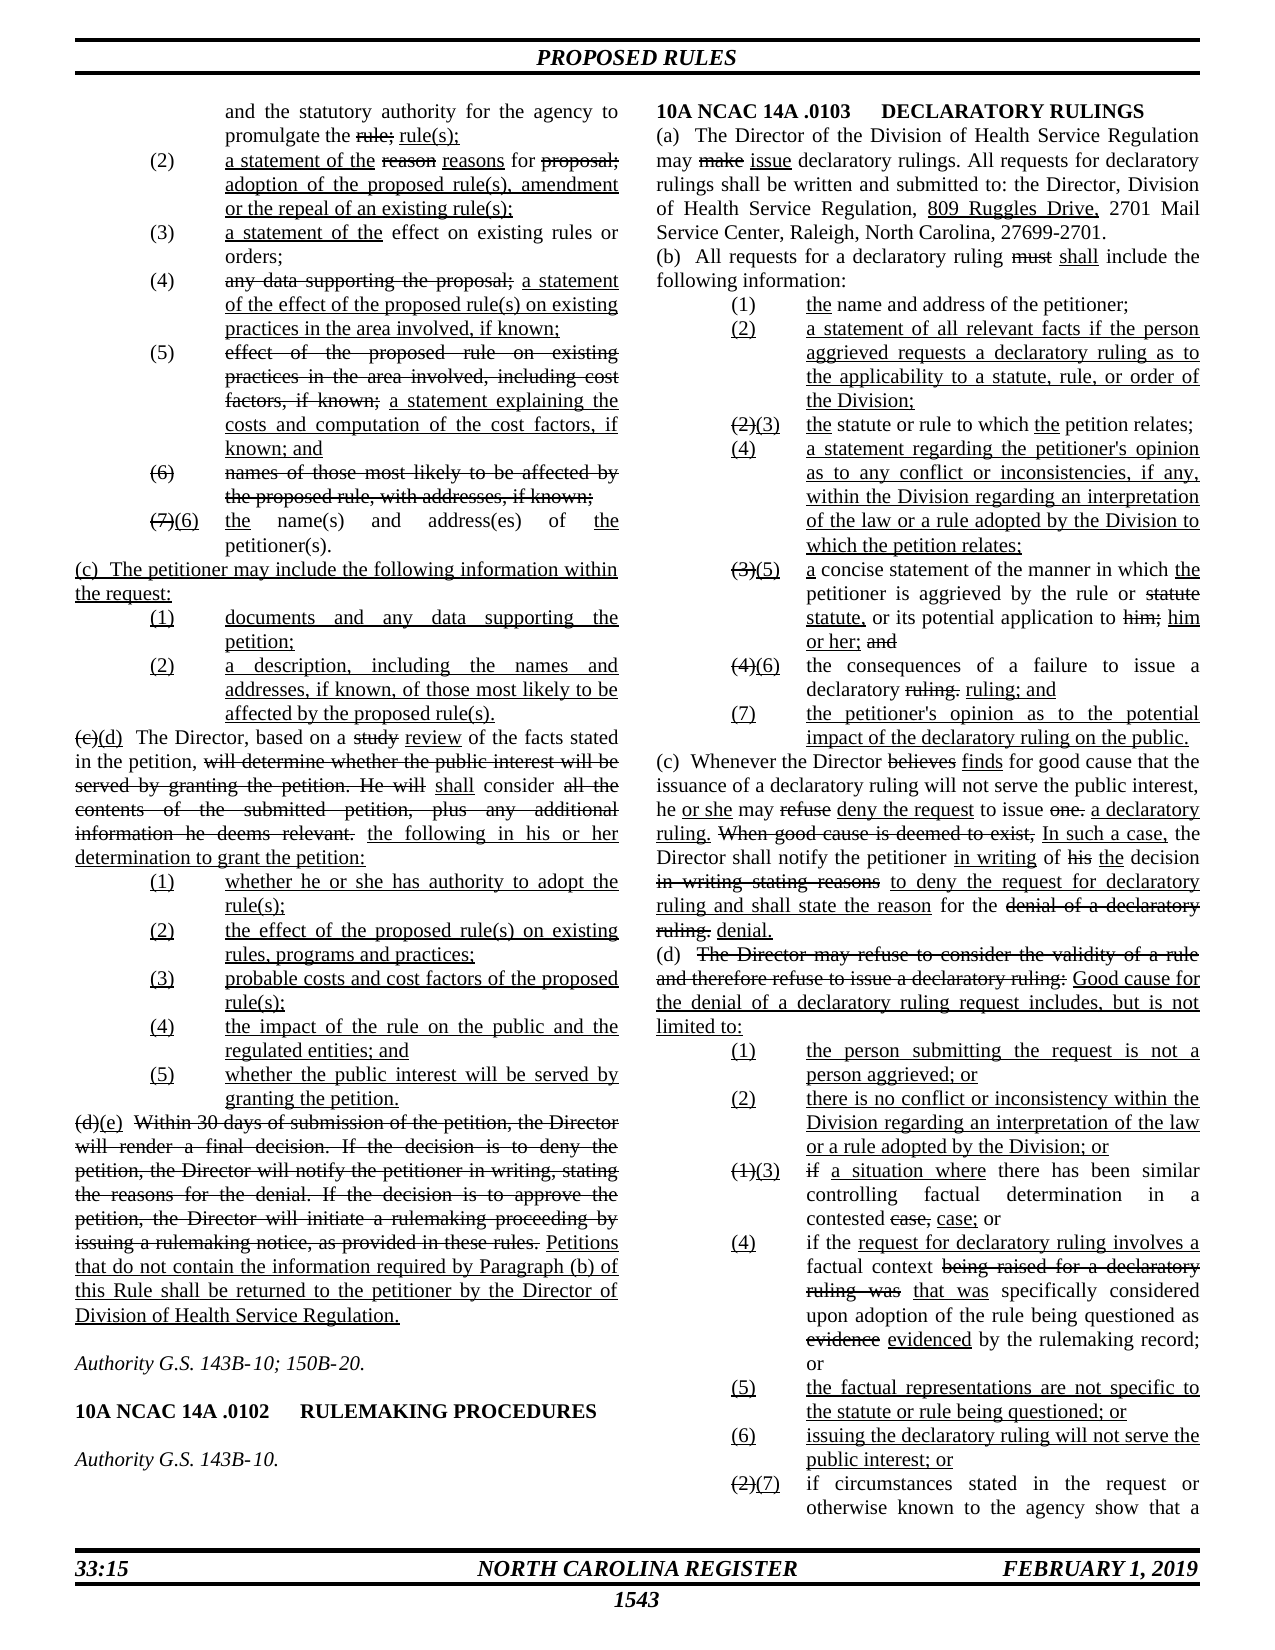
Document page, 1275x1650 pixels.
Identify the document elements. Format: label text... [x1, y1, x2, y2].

text (a) The Director of the Division of Health Service Regulation may make issue declaratory rulings. All requests for declaratory rulings shall be written and submitted to: the Director, Division of Health Service Regulation, 809 Ruggles Drive, 2701 Mail Service Center, Raleigh, North Carolina, 27699-2701. [656, 123, 1200, 244]
text (c) Whenever the Director believes finds for good cause that the issuance of a declaratory ruling will not serve the public interest, he or she may refuse deny the request to issue one. a declaratory ruling. When good cause is deemed to exist, In such a case, the Director shall notify the petitioner in writing of his the decision in writing stating reasons to deny the request for declaratory ruling and shall state the reason for the denial of a declaratory ruling. denial. [656, 749, 1200, 942]
text (c)(d) The Director, based on a study review of the facts stated in the petition, will determine whether the public interest will be served by granting the petition. He will shall consider all the contents of the submitted petition, plus any additional information he deems relevant. the following in his or her determination to grant the petition: [75, 811, 619, 869]
text (4)(6) the consequences of a failure to issue a declaratory ruling. ruling; and [731, 653, 1200, 701]
text (4) if the request for declaratory ruling involves a factual context being raised for a declaratory ruling was that was specifically considered upon adoption of the rule being questioned as evidence evidenced by the rulemaking record; or [731, 1230, 1200, 1375]
text (b) All requests for a declaratory ruling must shall include the following information: [656, 244, 1200, 292]
text (2) a statement of all relevant facts if the person aggrieved requests a declaratory ruling as to the applicability to a statute, rule, or order of the Division; [731, 316, 1200, 412]
text (2) a statement of the reason reasons for proposal; adoption of the proposed rule(s), amendment or the repeal of an existing rule(s); [150, 147, 619, 220]
text (4) a statement regarding the petitioner's opinion as to any conflict or inconsistencies, if any, within the Division regarding an interpretation of the law or a rule adopted by the Division to which the petition relates; [731, 436, 1200, 557]
text (1)(3) if a situation where there has been similar controlling factual determination in a contested case, case; or [731, 1158, 1200, 1230]
text (2) there is no conflict or inconsistency within the Division regarding an interpretation of the law or a rule adopted by the Division; or [731, 1086, 1200, 1158]
text (6) issuing the declaratory ruling will not serve the public interest; or [731, 1423, 1200, 1471]
text (c)(d) The Director, based on a study review of the facts stated in the petition, will determine whether the public interest will be served by granting the petition. He will shall consider all the contents of the submitted petition, plus any additional information he deems relevant. the following in his or her determination to grant the petition: [75, 725, 619, 810]
text 10A NCAC 14A .0102 RULEMAKING PROCEDURES [75, 1399, 619, 1423]
text (5) the factual representations are not specific to the statute or rule being questioned; or [731, 1375, 1200, 1423]
text (2)(7) if circumstances stated in the request or otherwise known to the agency show that a contested case hearing would presently be appropriate. [731, 1471, 1200, 1519]
text (4) any data supporting the proposal; a statement of the effect of the proposed rule(s) on existing practices in the area involved, if known; [150, 268, 619, 340]
text Authority G.S. 143B-10; 150B-20. [75, 1351, 619, 1375]
text (1) documents and any data supporting the petition; [150, 605, 619, 653]
text (3) probable costs and cost factors of the proposed rule(s); [150, 966, 619, 1014]
text (d)(e) Within 30 days of submission of the petition, the Director will render a final decision. If the decision is to deny the petition, the Director will notify the petitioner in writing, stating the reasons for the denial. If the decision is to approve the petition, the Director will initiate a rulemaking proceeding by issuing a rulemaking notice, as provided in these rules. Petitions that do not contain the information required by Paragraph (b) of this Rule shall be returned to the petitioner by the Director of Division of Health Service Regulation. [75, 1172, 619, 1275]
text (1) the person submitting the request is not a person aggrieved; or [731, 1038, 1200, 1086]
text (6) names of those most likely to be affected by the proposed rule, with addresses, if known; [150, 460, 619, 508]
text (3) a statement of the effect on existing rules or orders; [150, 220, 619, 268]
text (3)(5) a concise statement of the manner in which the petitioner is aggrieved by the rule or statute statute, or its potential application to him; him or her; and [731, 557, 1200, 653]
text (5) effect of the proposed rule on existing practices in the area involved, including cost factors, if known; a statement explaining the costs and computation of the cost factors, if known; and [150, 340, 619, 460]
text (d) The Director may refuse to consider the validity of a rule and therefore refuse to issue a declaratory ruling: Good cause for the denial of a declaratory ruling request includes, but is not limited to: [656, 1012, 1200, 1038]
text (7) the petitioner's opinion as to the potential impact of the declaratory ruling on the public. [731, 701, 1200, 749]
text 10A NCAC 14A .0103 DECLARATORY RULINGS [656, 99, 1200, 123]
text (1) whether he or she has authority to adopt the rule(s); [150, 869, 619, 917]
text (c) The petitioner may include the following information within the request: [75, 557, 619, 605]
text (2) a description, including the names and addresses, if known, of those most likely to be affected by the proposed rule(s). [150, 653, 619, 725]
text (d) The Director may refuse to consider the validity of a rule and therefore refuse to issue a declaratory ruling: Good cause for the denial of a declaratory ruling request includes, but is not limited to: [656, 942, 1200, 1010]
text (2) the effect of the proposed rule(s) on existing rules, programs and practices; [150, 917, 619, 966]
text Authority G.S. 143B-10. [75, 1447, 619, 1471]
text (2)(3) the statute or rule to which the petition relates; [731, 412, 1200, 436]
text (7)(6) the name(s) and address(es) of the petitioner(s). [150, 508, 619, 557]
text (1) the name and address of the petitioner; [731, 292, 1200, 316]
text (4) the impact of the rule on the public and the regulated entities; and [150, 1014, 619, 1062]
text (5) whether the public interest will be served by granting the petition. [150, 1062, 619, 1110]
